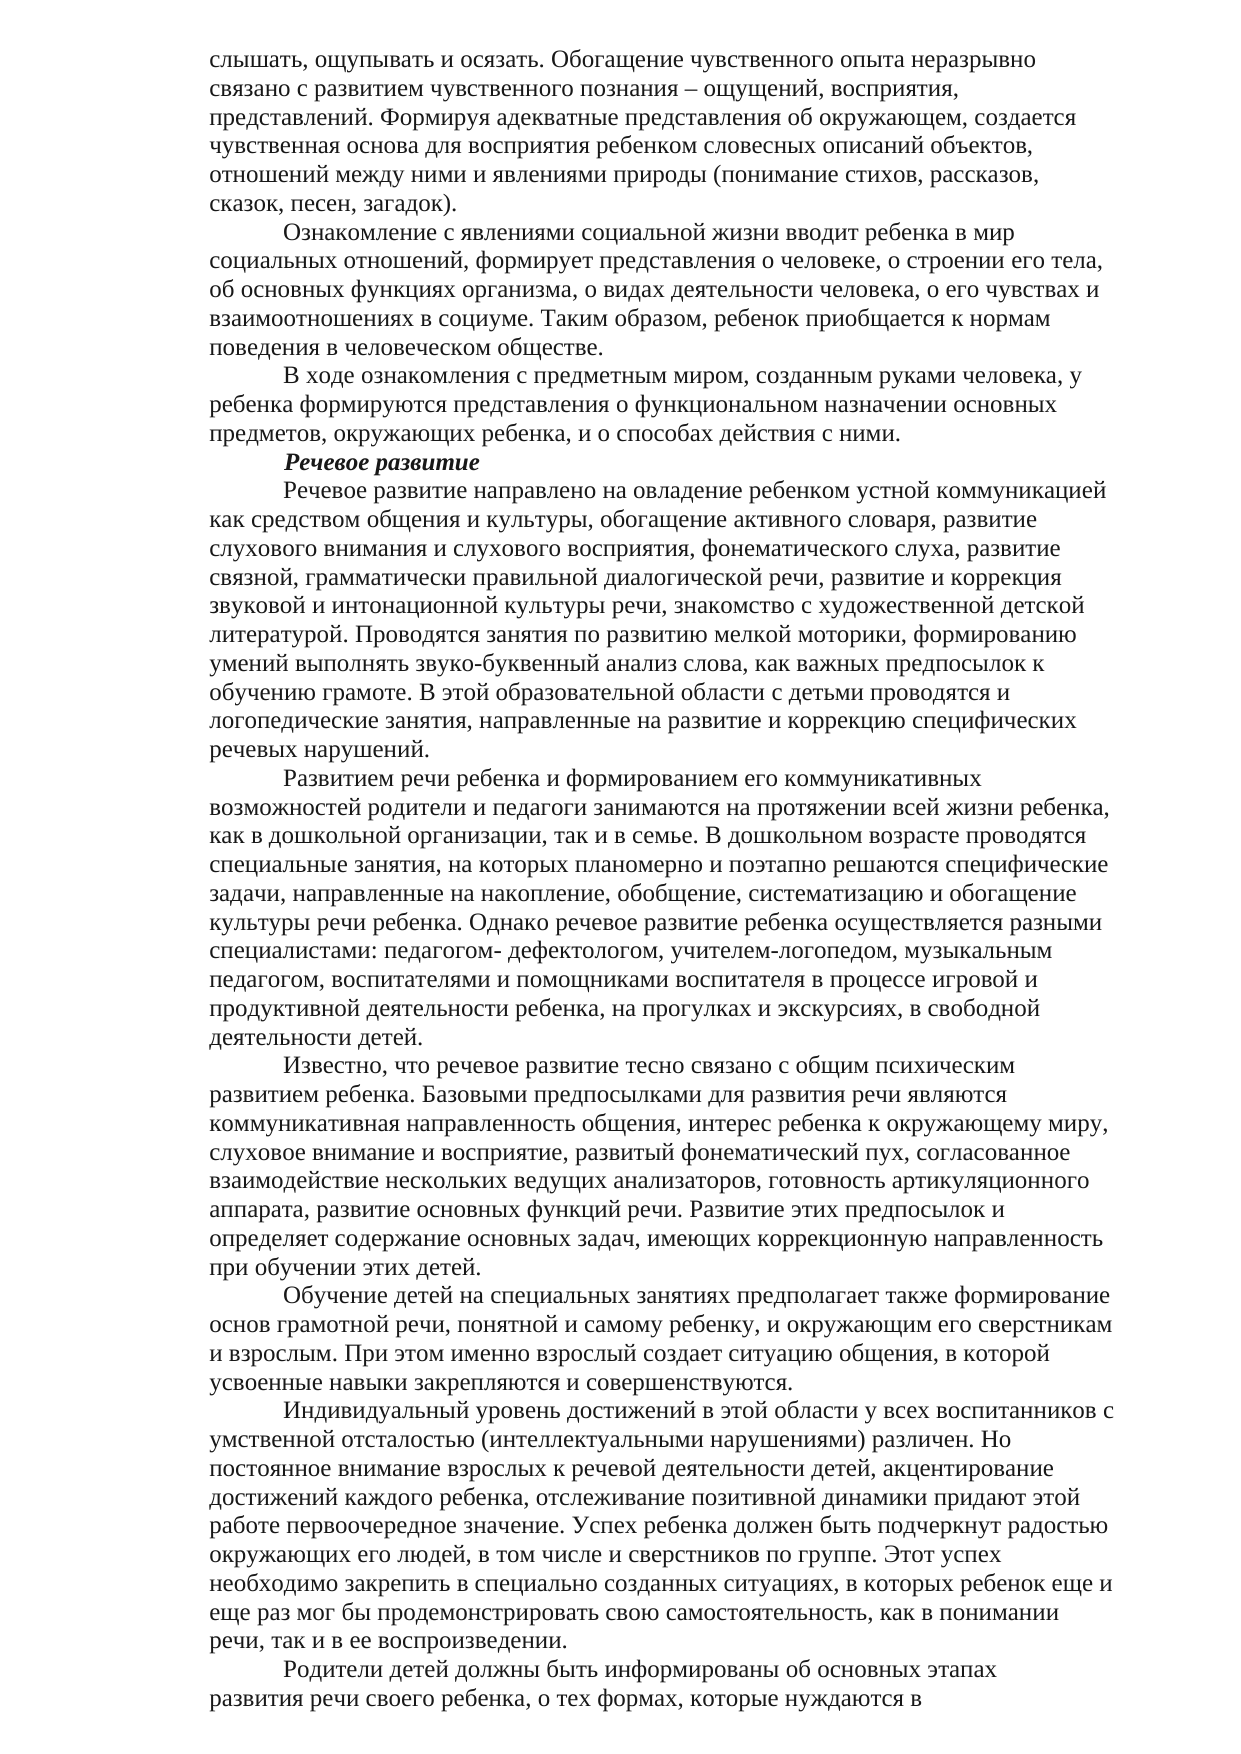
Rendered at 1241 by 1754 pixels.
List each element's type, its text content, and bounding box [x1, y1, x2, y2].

text Ознакомление с явлениями социальной жизни вводит ребенка в мир социальных отношений, формирует представления о человеке, о строении его тела, об основных функциях организма, о видах деятельности человека, о его чувствах и взаимоотношениях в социуме. Таким образом, ребенок приобщается к нормам поведения в человеческом обществе. [209, 217, 1116, 361]
text Известно, что речевое развитие тесно связано с общим психическим развитием ребенка. Базовыми предпосылками для развития речи являются коммуникативная направленность общения, интерес ребенка к окружающему миру, слуховое внимание и восприятие, развитый фонематический пух, согласованное взаимодействие нескольких ведущих анализаторов, готовность артикуляционного аппарата, развитие основных функций речи. Развитие этих предпосылок и определяет содержание основных задач, имеющих коррекционную направленность при обучении этих детей. [209, 1051, 1116, 1281]
text Речевое развитие направлено на овладение ребенком устной коммуникацией как средством общения и культуры, обогащение активного словаря, развитие слухового внимания и слухового восприятия, фонематического слуха, развитие связной, грамматически правильной диалогической речи, развитие и коррекция звуковой и интонационной культуры речи, знакомство с художественной детской литературой. Проводятся занятия по развитию мелкой моторики, формированию умений выполнять звуко-буквенный анализ слова, как важных предпосылок к обучению грамоте. В этой образовательной области с детьми проводятся и логопедические занятия, направленные на развитие и коррекцию специфических речевых нарушений. [209, 476, 1116, 763]
text В ходе ознакомления с предметным миром, созданным руками человека, у ребенка формируются представления о функциональном назначении основных предметов, окружающих ребенка, и о способах действия с ними. [209, 361, 1116, 447]
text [209, 44, 1116, 217]
text Развитием речи ребенка и формированием его коммуникативных возможностей родители и педагоги занимаются на протяжении всей жизни ребенка, как в дошкольной организации, так и в семье. В дошкольном возрасте проводятся специальные занятия, на которых планомерно и поэтапно решаются специфические задачи, направленные на накопление, обобщение, систематизацию и обогащение культуры речи ребенка. Однако речевое развитие ребенка осуществляется разными специалистами: педагогом- дефектологом, учителем-логопедом, музыкальным педагогом, воспитателями и помощниками воспитателя в процессе игровой и продуктивной деятельности ребенка, на прогулках и экскурсиях, в свободной деятельности детей. [209, 763, 1116, 1051]
text Индивидуальный уровень достижений в этой области у всех воспитанников с умственной отсталостью (интеллектуальными нарушениями) различен. Но постоянное внимание взрослых к речевой деятельности детей, акцентирование достижений каждого ребенка, отслеживание позитивной динамики придают этой работе первоочередное значение. Успех ребенка должен быть подчеркнут радостью окружающих его людей, в том числе и сверстников по группе. Этот успех необходимо закрепить в специально созданных ситуациях, в которых ребенок еще и еще раз мог бы продемонстрировать свою самостоятельность, как в понимании речи, так и в ее воспроизведении. [209, 1396, 1116, 1654]
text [209, 1654, 1042, 1712]
text Речевое развитие [284, 447, 918, 476]
text Обучение детей на специальных занятиях предполагает также формирование основ грамотной речи, понятной и самому ребенку, и окружающим его сверстникам и взрослым. При этом именно взрослый создает ситуацию общения, в которой усвоенные навыки закрепляются и совершенствуются. [209, 1281, 1116, 1396]
